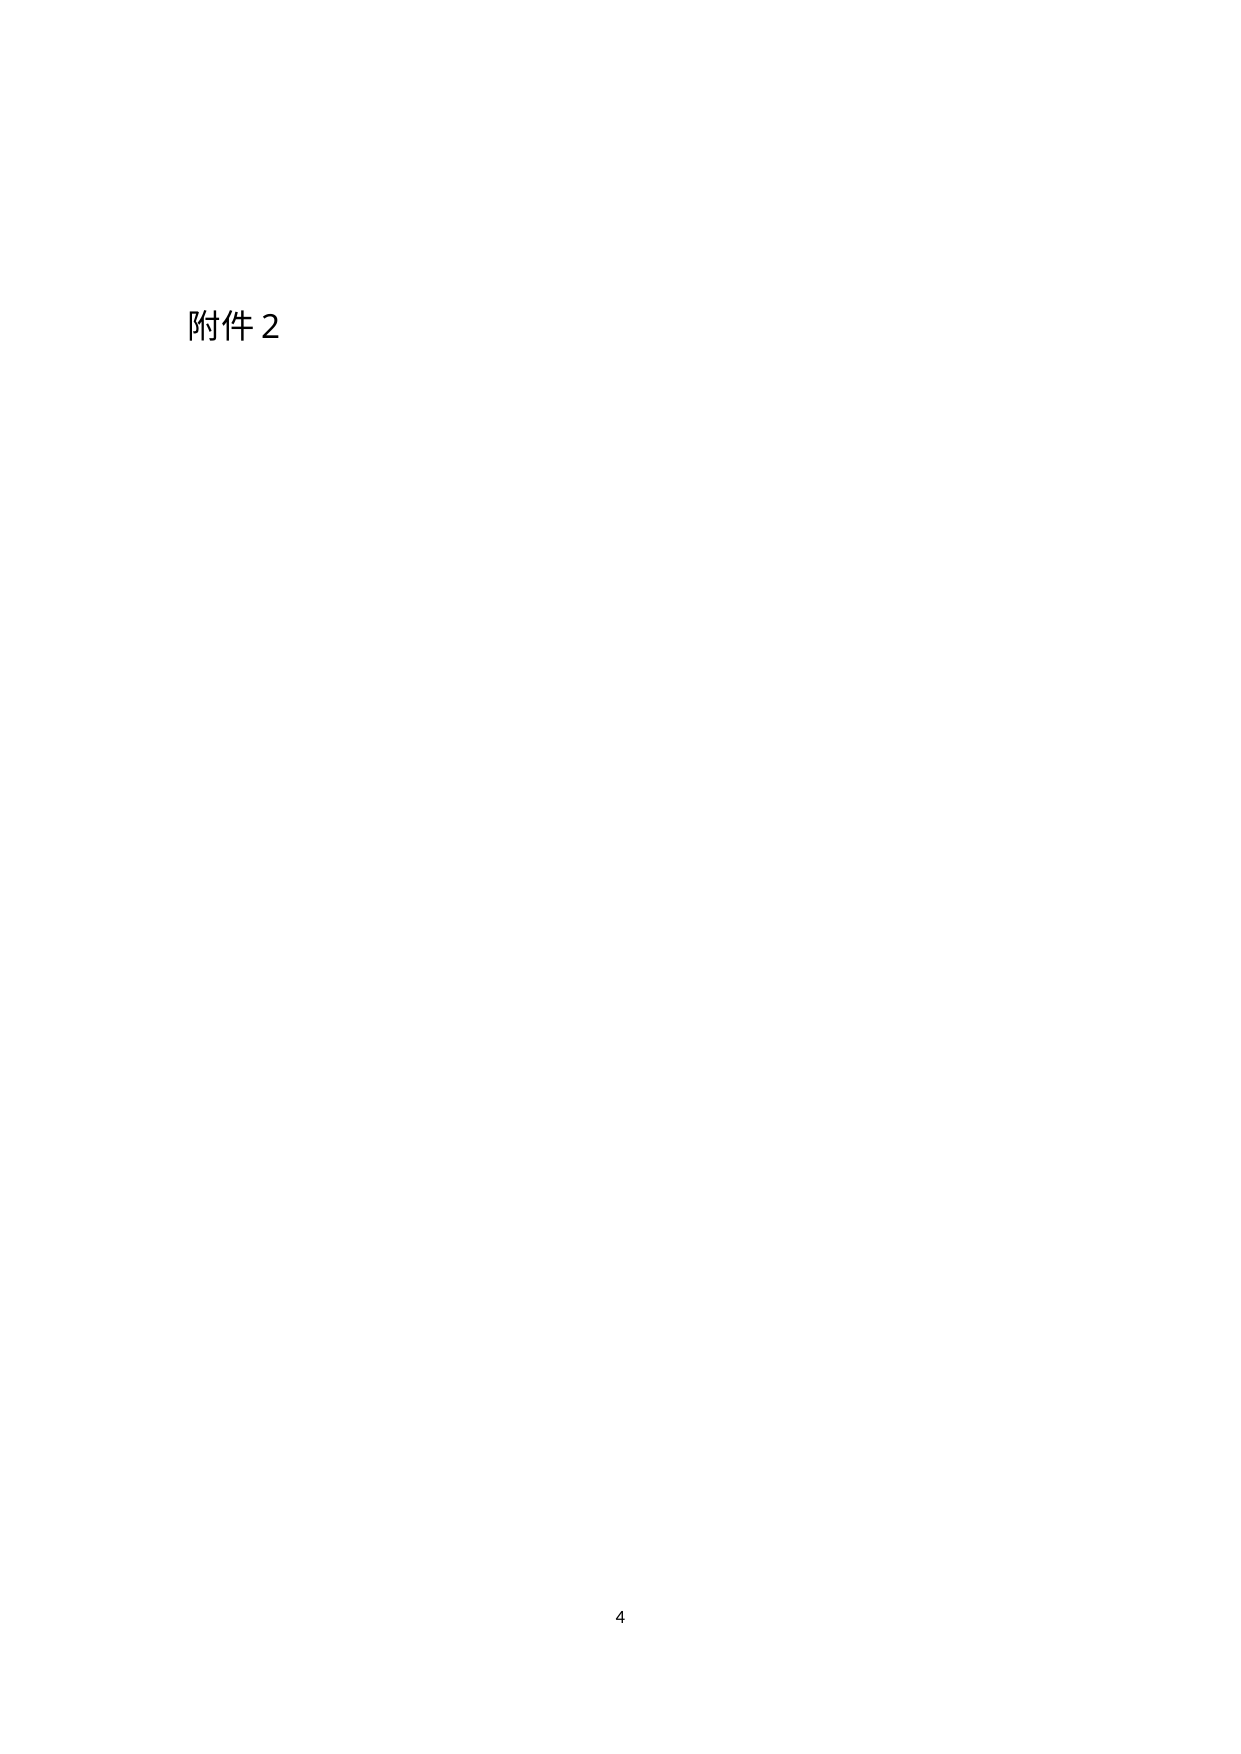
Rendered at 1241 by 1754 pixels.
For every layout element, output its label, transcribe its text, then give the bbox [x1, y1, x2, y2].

text 附件2 [187, 292, 1053, 357]
